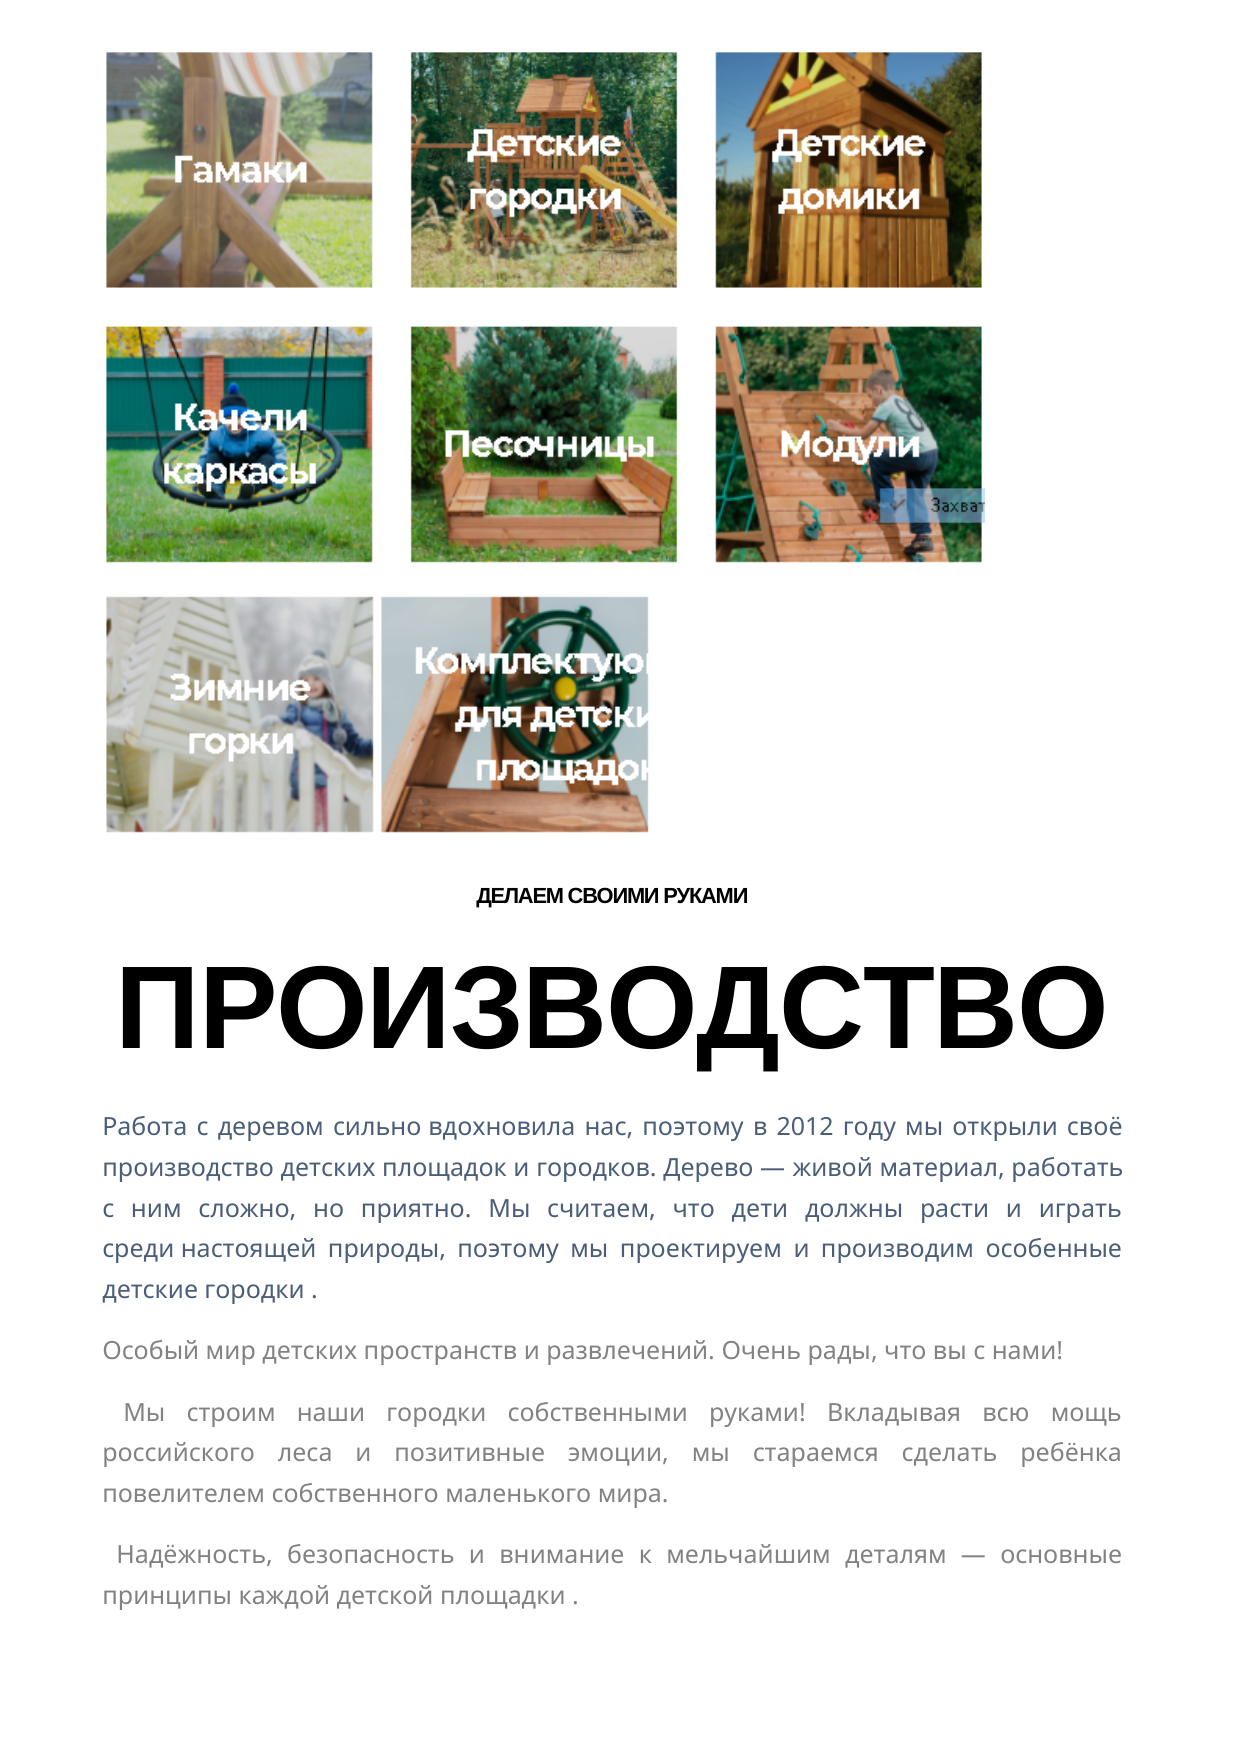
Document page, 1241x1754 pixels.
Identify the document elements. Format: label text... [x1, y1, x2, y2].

text ПРОИЗВОДСТВО [102, 938, 1123, 1073]
text Особый мир детских пространств и развлечений. Очень рады, что вы с нами! [102, 1326, 1123, 1367]
picture [102, 591, 653, 837]
text Надёжность, безопасность и внимание к мельчайшим деталям — основные принципы каждой детской площадки . [102, 1531, 1123, 1612]
picture [102, 52, 985, 567]
text ДЕЛАЕМ СВОИМИ РУКАМИ [102, 870, 1123, 909]
text Работа с деревом сильно вдохновила нас, поэтому в 2012 году мы открыли своё производство детских площадок и городков. Дерево — живой материал, работать с ним сложно, но приятно. Мы считаем, что дети должны расти и играть среди настоящей природы, поэтому мы проектируем и производим особенные детские городки . [102, 1102, 1123, 1306]
text Мы строим наши городки собственными руками! Вкладывая всю мощь российского леса и позитивные эмоции, мы стараемся сделать ребёнка повелителем собственного маленького мира. [102, 1388, 1123, 1510]
